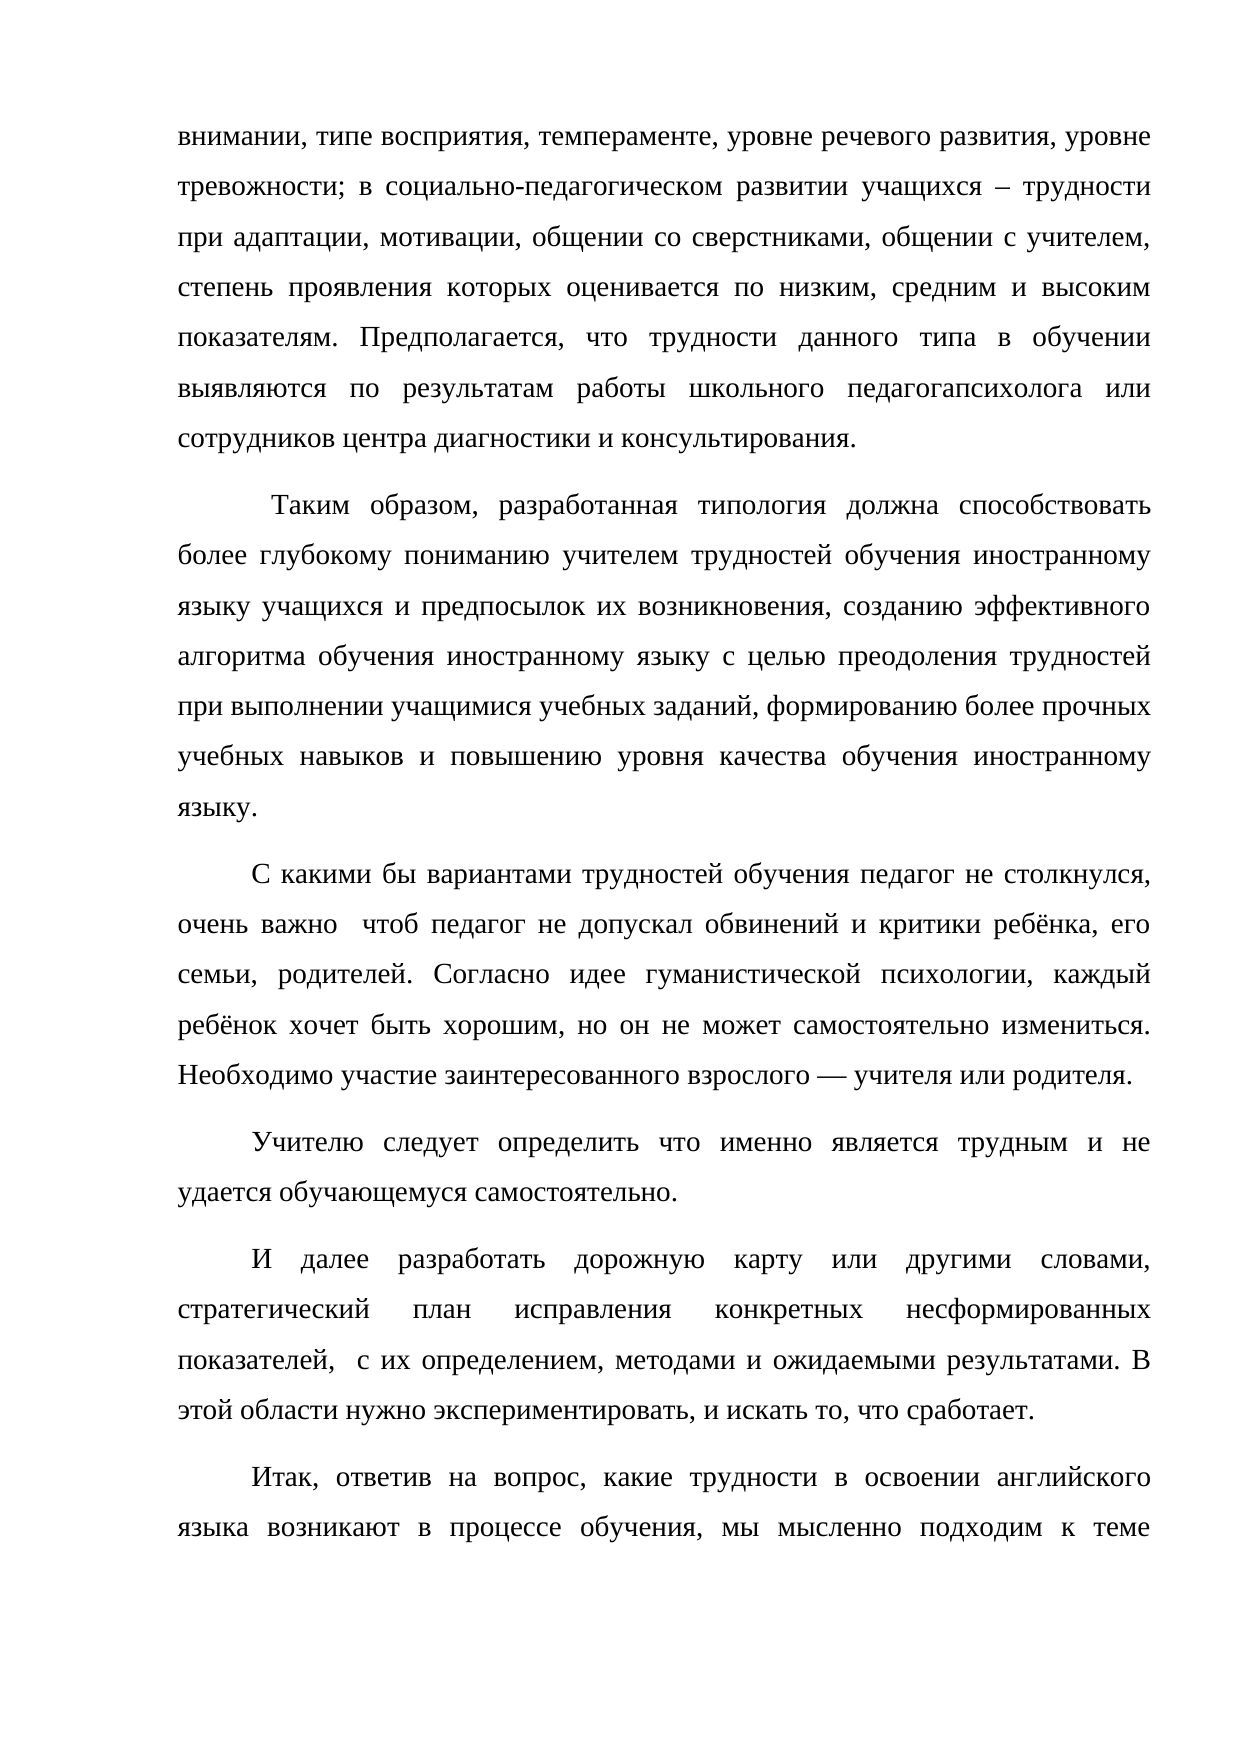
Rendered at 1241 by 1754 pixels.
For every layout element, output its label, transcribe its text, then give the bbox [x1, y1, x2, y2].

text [177, 118, 1152, 453]
text С какими бы вариантами трудностей обучения педагог не столкнулся, очень важно чтоб педагог не допускал обвинений и критики ребёнка, его семьи, родителей. Согласно идее гуманистической психологии, каждый ребёнок хочет быть хорошим, но он не может самостоятельно измениться. Необходимо участие заинтересованного взрослого — учителя или родителя. [177, 856, 1152, 1091]
text И далее разработать дорожную карту или другими словами, стратегический план исправления конкретных несформированных показателей, с их определением, методами и ожидаемыми результатами. В этой области нужно экспериментировать, и искать то, что сработает. [177, 1241, 1152, 1426]
text Учителю следует определить что именно является трудным и не удается обучающемуся самостоятельно. [177, 1124, 1152, 1208]
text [177, 1459, 1152, 1543]
text Таким образом, разработанная типология должна способствовать более глубокому пониманию учителем трудностей обучения иностранному языку учащихся и предпосылок их возникновения, созданию эффективного алгоритма обучения иностранному языку с целью преодоления трудностей при выполнении учащимися учебных заданий, формированию более прочных учебных навыков и повышению уровня качества обучения иностранному языку. [177, 487, 1152, 822]
